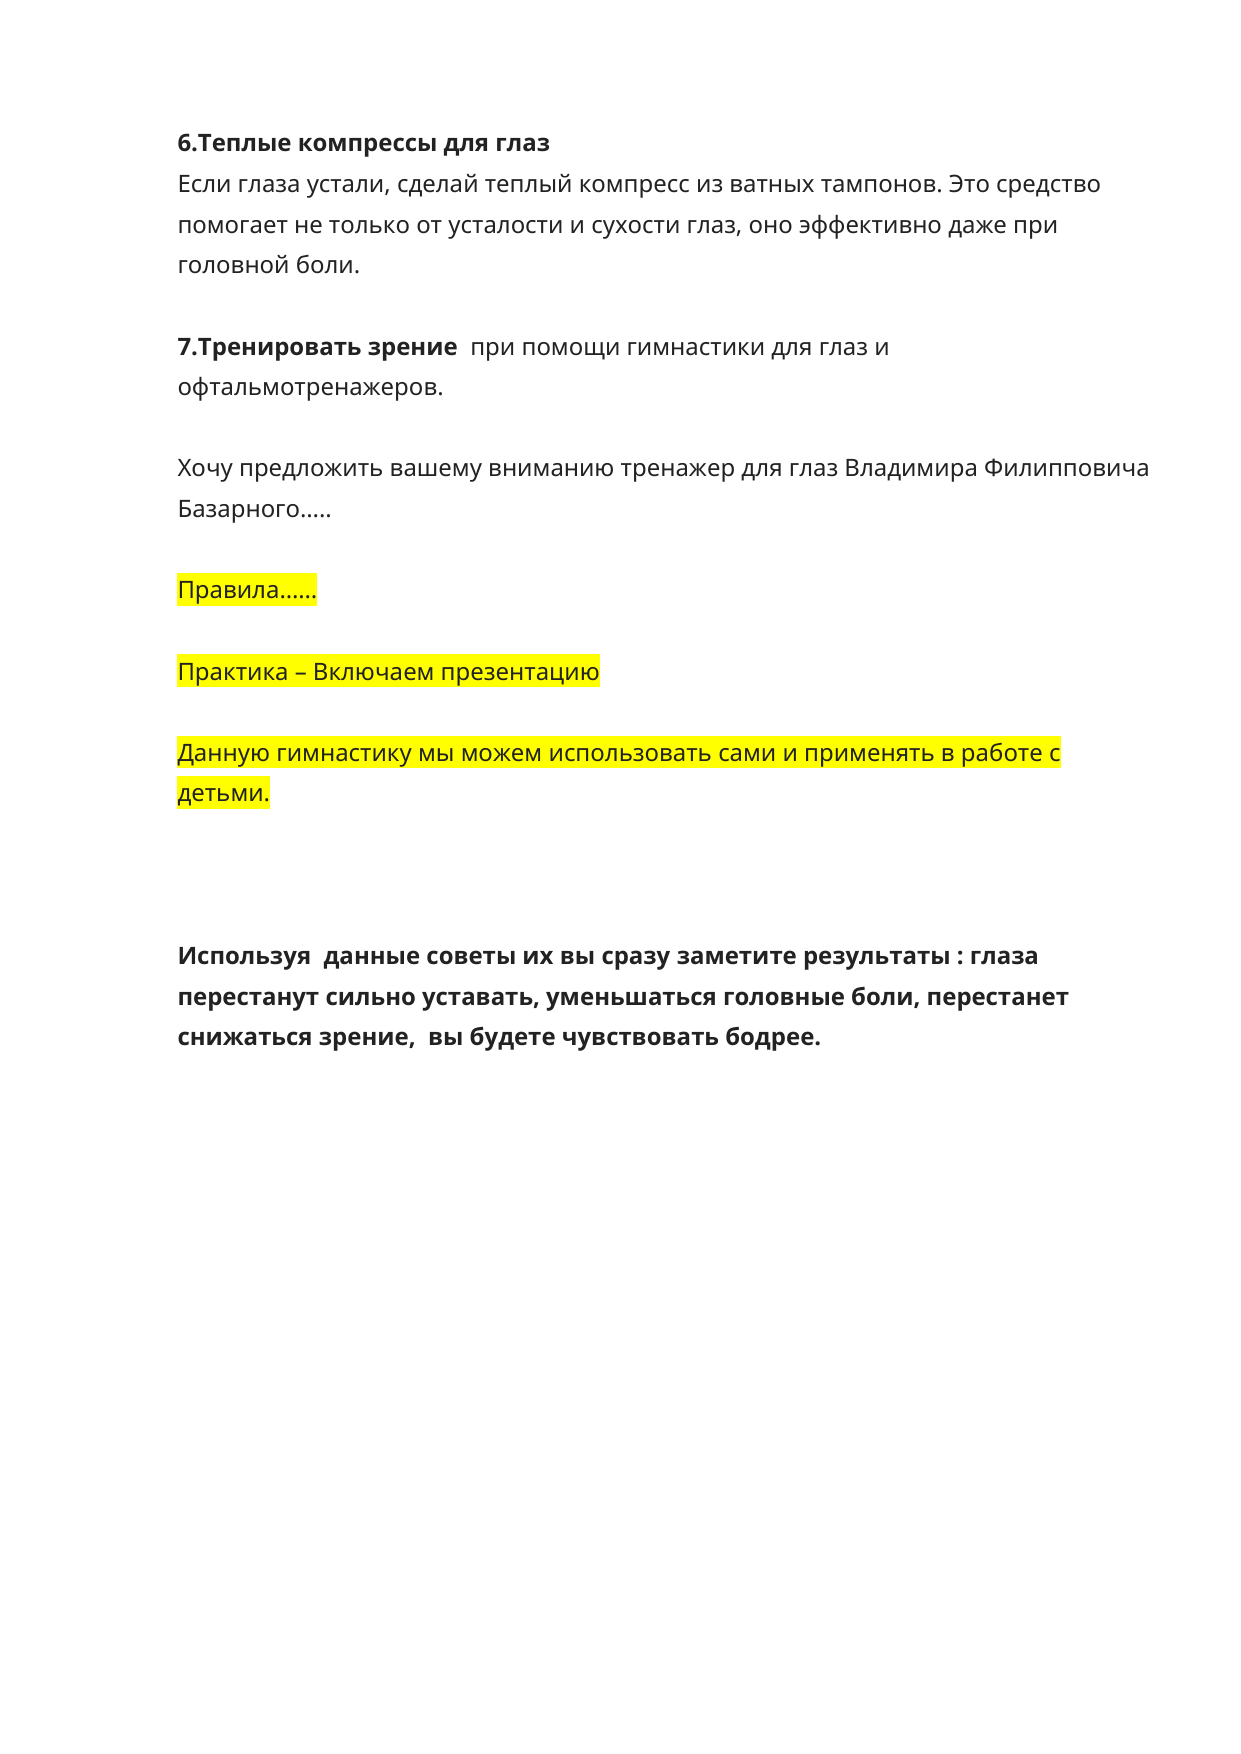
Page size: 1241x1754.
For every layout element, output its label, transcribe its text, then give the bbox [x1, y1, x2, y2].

text Практика – Включаем презентацию [177, 646, 1152, 687]
text Используя данные советы их вы сразу заметите результаты : глаза перестанут сильно уставать, уменьшаться головные боли, перестанет снижаться зрение, вы будете чувствовать бодрее. [177, 931, 1152, 1052]
text 7.Тренировать зрение при помощи гимнастики для глаз и офтальмотренажеров. [177, 321, 1152, 402]
text Данную гимнастику мы можем использовать сами и применять в работе с детьми. [177, 727, 1152, 809]
text 6.Теплые компрессы для глаз Если глаза устали, сделай теплый компресс из ватных тампонов. Это средство помогает не только от усталости и сухости глаз, оно эффективно даже при головной боли. [177, 118, 1152, 281]
text Хочу предложить вашему вниманию тренажер для глаз Владимира Филипповича Базарного….. [177, 443, 1152, 524]
text Правила…… [177, 565, 1152, 606]
